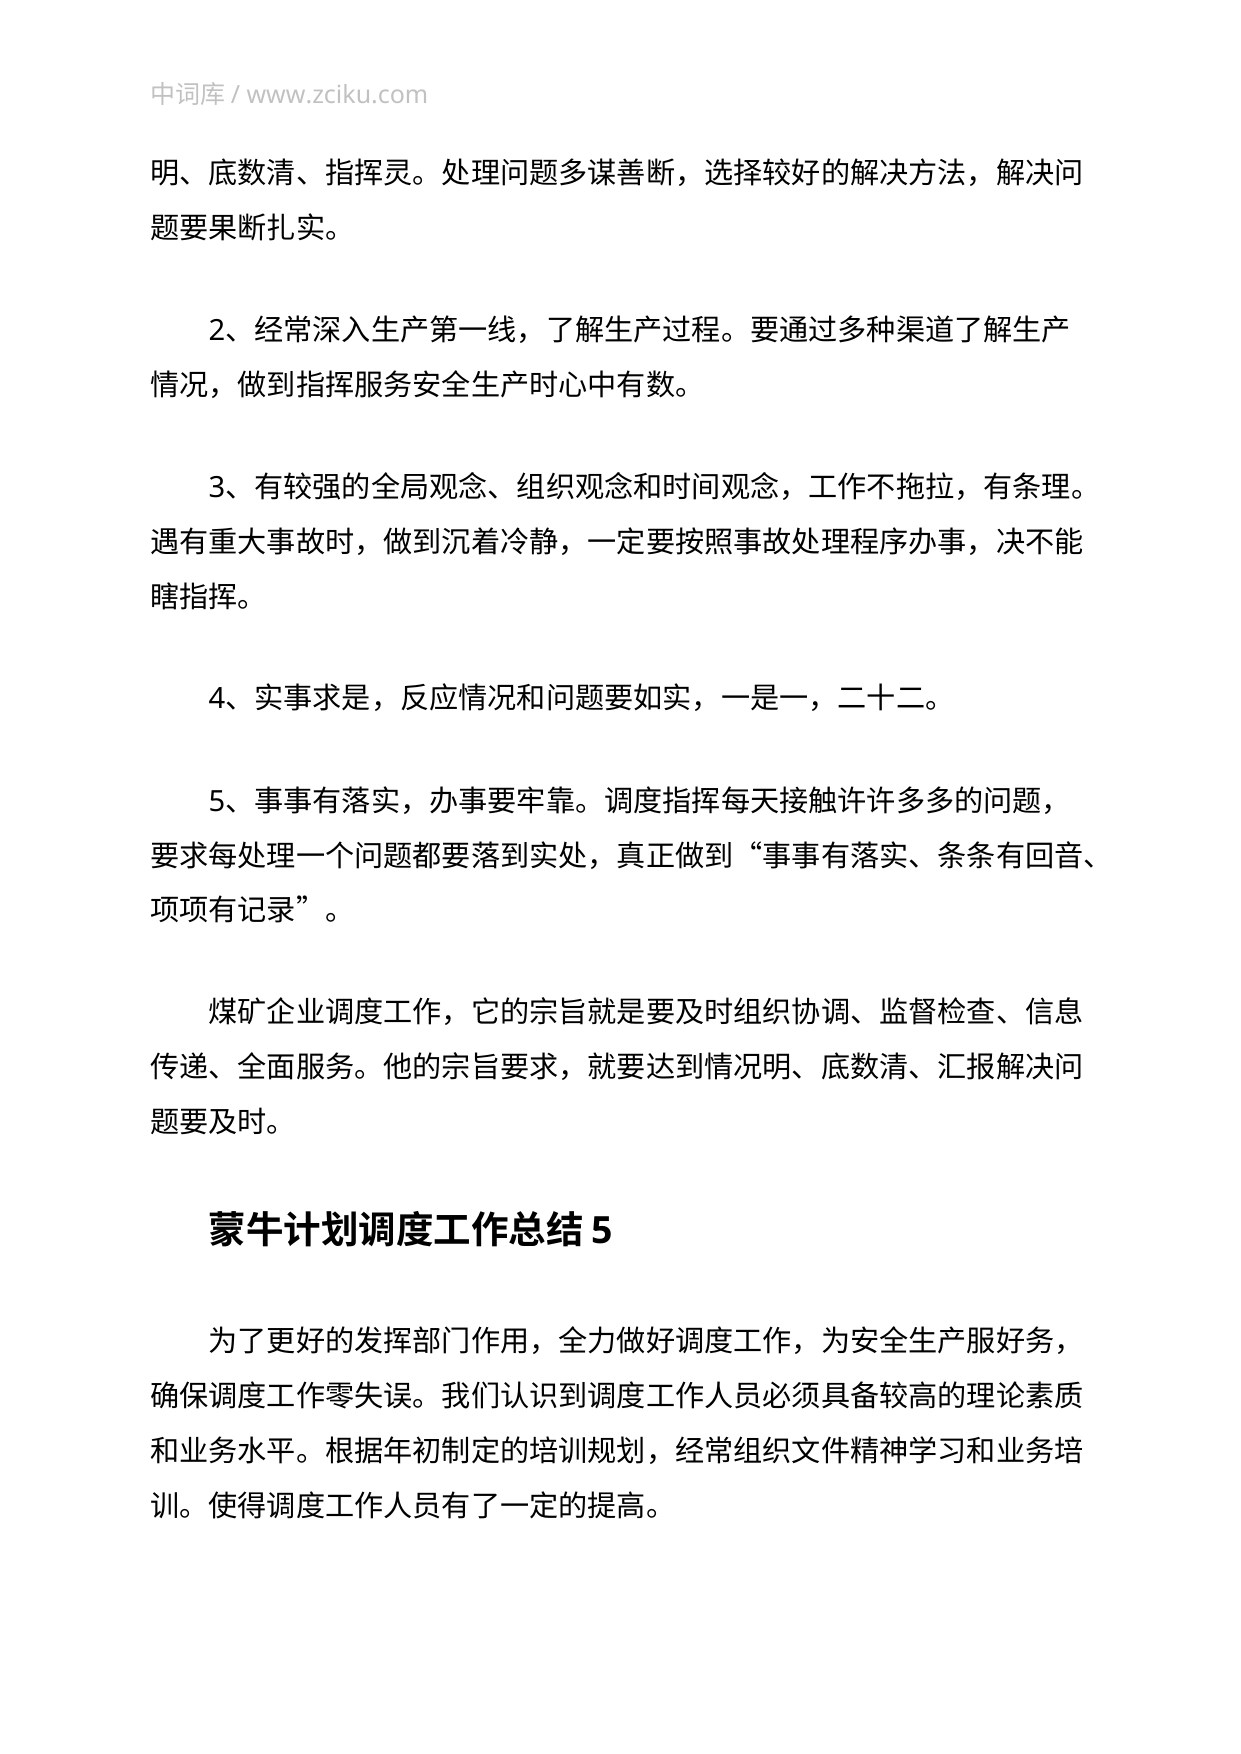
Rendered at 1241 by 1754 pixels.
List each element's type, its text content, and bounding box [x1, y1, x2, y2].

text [150, 150, 1090, 247]
text 煤矿企业调度工作，它的宗旨就是要及时组织协调、监督检查、信息传递、全面服务。他的宗旨要求，就要达到情况明、底数清、汇报解决问题要及时。 [150, 989, 1090, 1141]
text 2、经常深入生产第一线，了解生产过程。要通过多种渠道了解生产情况，做到指挥服务安全生产时心中有数。 [150, 307, 1090, 404]
text 4、实事求是，反应情况和问题要如实，一是一，二十二。 [150, 675, 1090, 717]
text 3、有较强的全局观念、组织观念和时间观念，工作不拖拉，有条理。遇有重大事故时，做到沉着冷静，一定要按照事故处理程序办事，决不能瞎指挥。 [150, 463, 1090, 616]
text 蒙牛计划调度工作总结5 [150, 1200, 1090, 1255]
text 为了更好的发挥部门作用，全力做好调度工作，为安全生产服好务，确保调度工作零失误。我们认识到调度工作人员必须具备较高的理论素质和业务水平。根据年初制定的培训规划，经常组织文件精神学习和业务培训。使得调度工作人员有了一定的提高。 [150, 1318, 1090, 1525]
text 5、事事有落实，办事要牢靠。调度指挥每天接触许许多多的问题，要求每处理一个问题都要落到实处，真正做到“事事有落实、条条有回音、项项有记录”。 [150, 777, 1090, 929]
